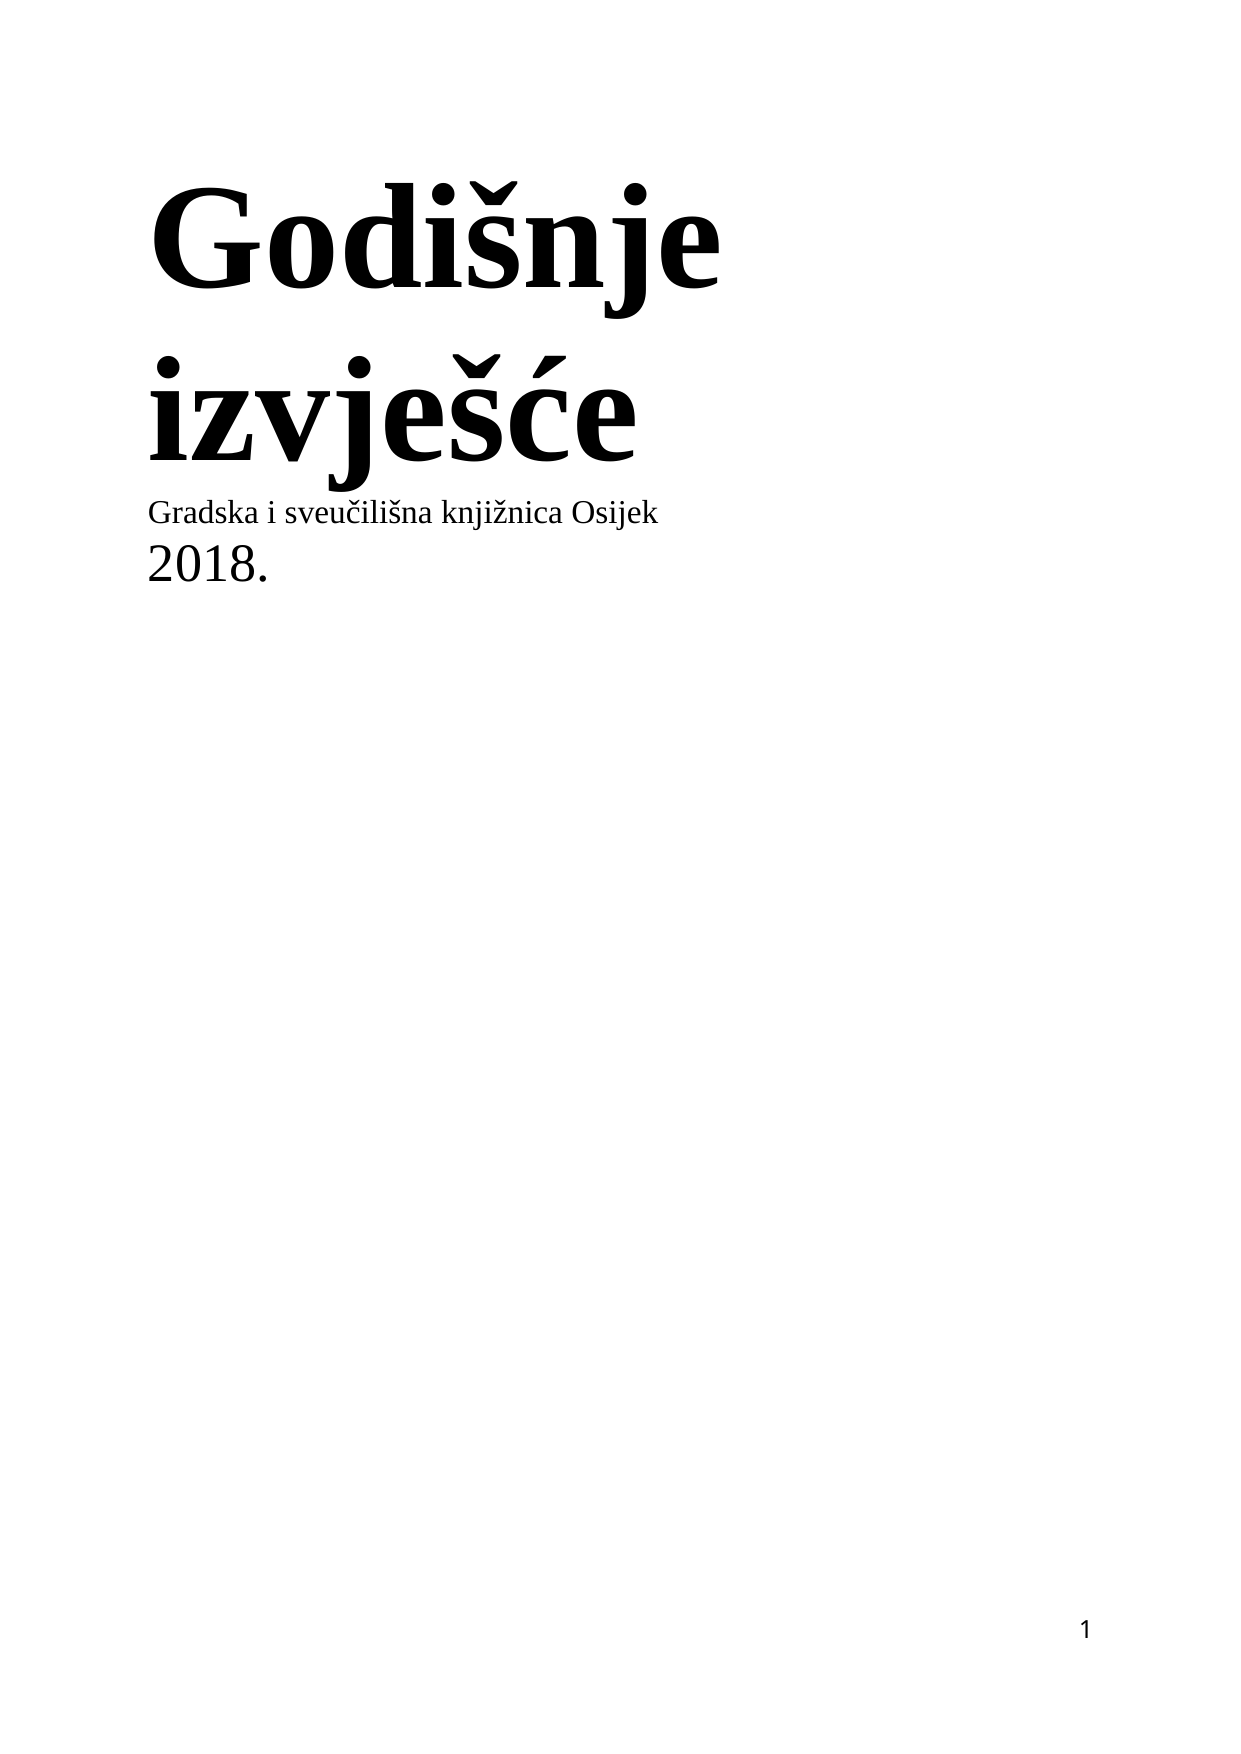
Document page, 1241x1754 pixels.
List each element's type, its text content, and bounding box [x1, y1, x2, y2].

text 2018. [148, 531, 1093, 593]
text Godišnje izvješće [148, 148, 1093, 493]
text Gradska i sveučilišna knjižnica Osijek [148, 493, 1093, 531]
